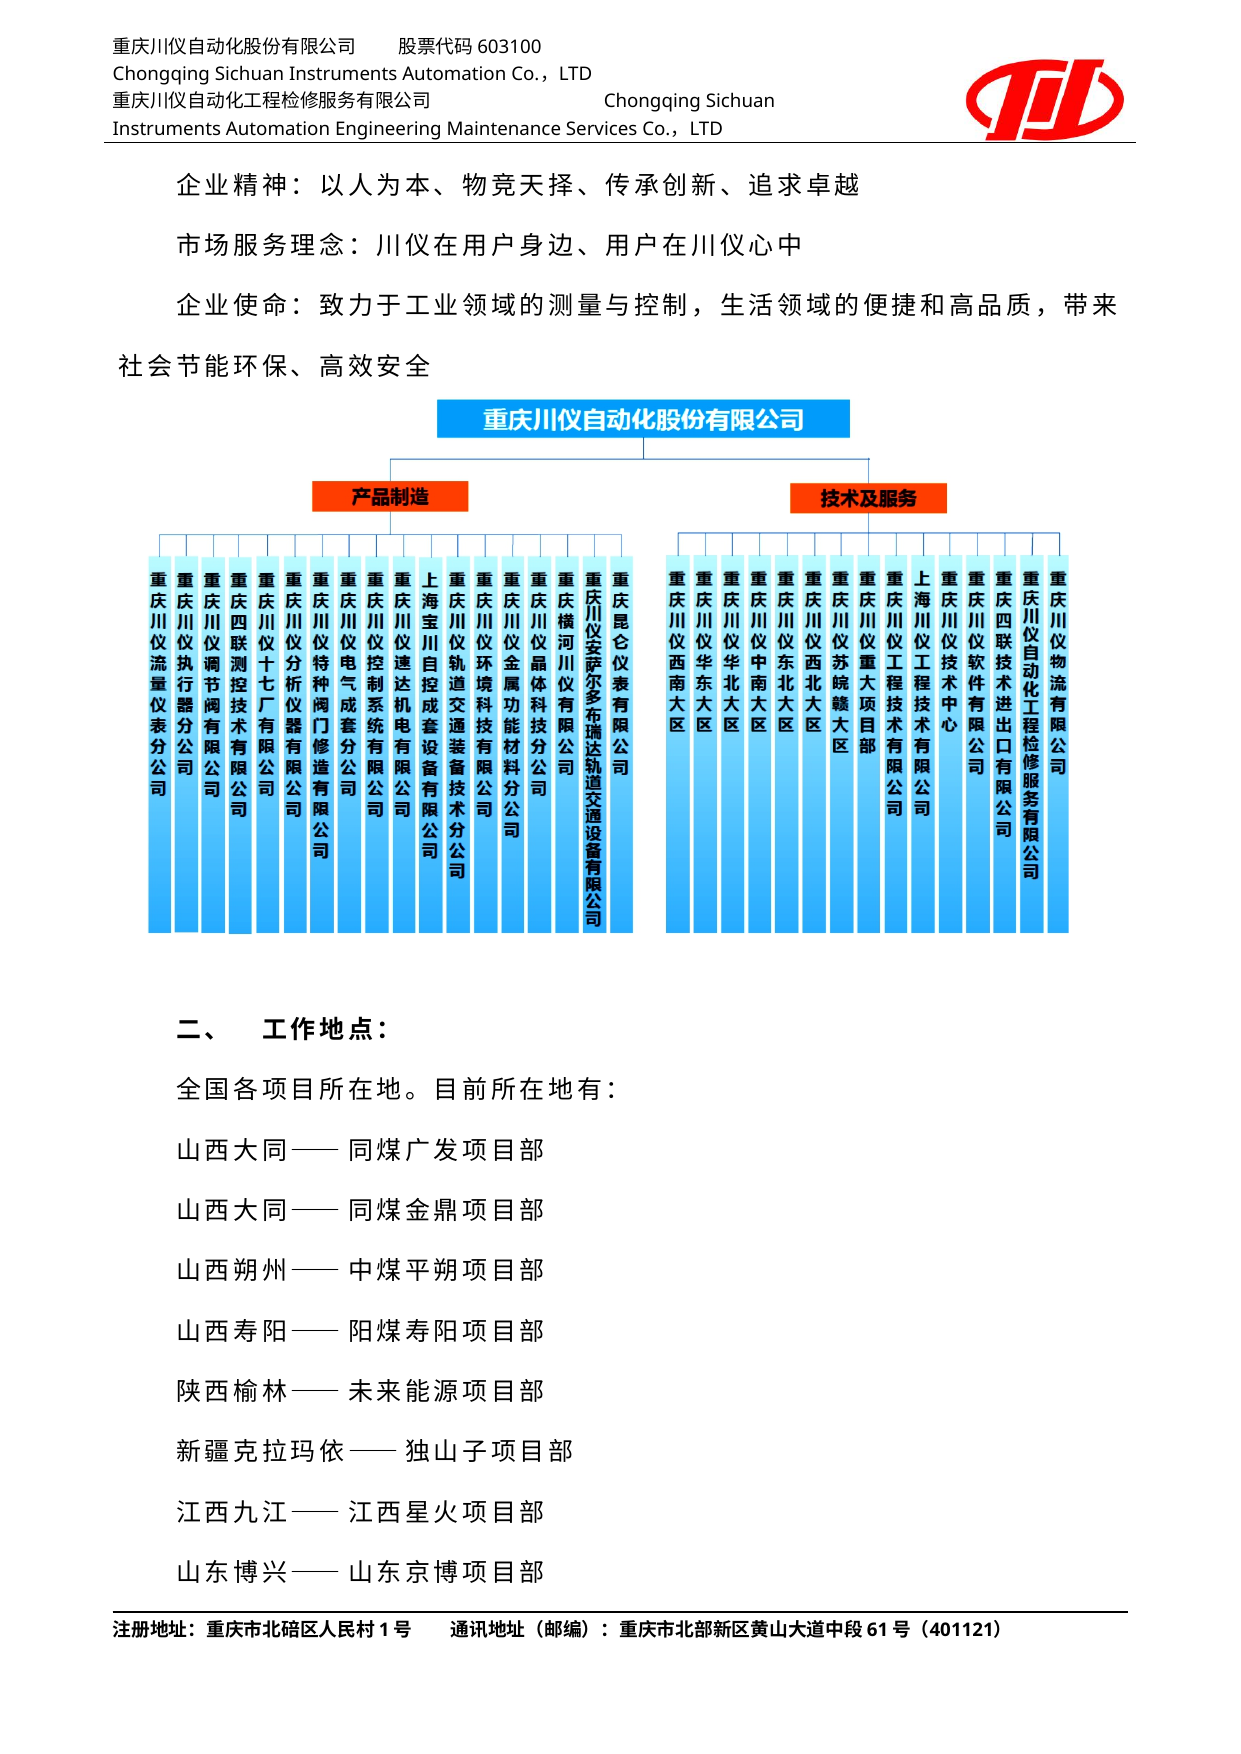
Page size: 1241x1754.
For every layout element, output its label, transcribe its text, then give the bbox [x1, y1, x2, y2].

text 山西大同——同煤金鼎项目部 [119, 1178, 1121, 1239]
text 企业精神：以人为本、物竞天择、传承创新、追求卓越 [119, 153, 1121, 213]
text 企业使命：致力于工业领域的测量与控制，生活领域的便捷和高品质，带来社会节能环保、高效安全 [119, 274, 1121, 394]
picture [147, 394, 1069, 945]
text 江西九江——江西星火项目部 [119, 1480, 1121, 1540]
text 新疆克拉玛依——独山子项目部 [119, 1420, 1121, 1480]
text 陕西榆林——未来能源项目部 [119, 1359, 1121, 1420]
text 山东博兴——山东京博项目部 [119, 1540, 1121, 1601]
text 山西大同——同煤广发项目部 [119, 1118, 1121, 1178]
text 市场服务理念：川仪在用户身边、用户在川仪心中 [119, 213, 1121, 274]
text 山西寿阳——阳煤寿阳项目部 [119, 1299, 1121, 1359]
picture [964, 57, 1125, 142]
list 工作地点： [119, 998, 1121, 1058]
text 全国各项目所在地。目前所在地有： [119, 1058, 1121, 1118]
text 山西朔州——中煤平朔项目部 [119, 1239, 1121, 1299]
